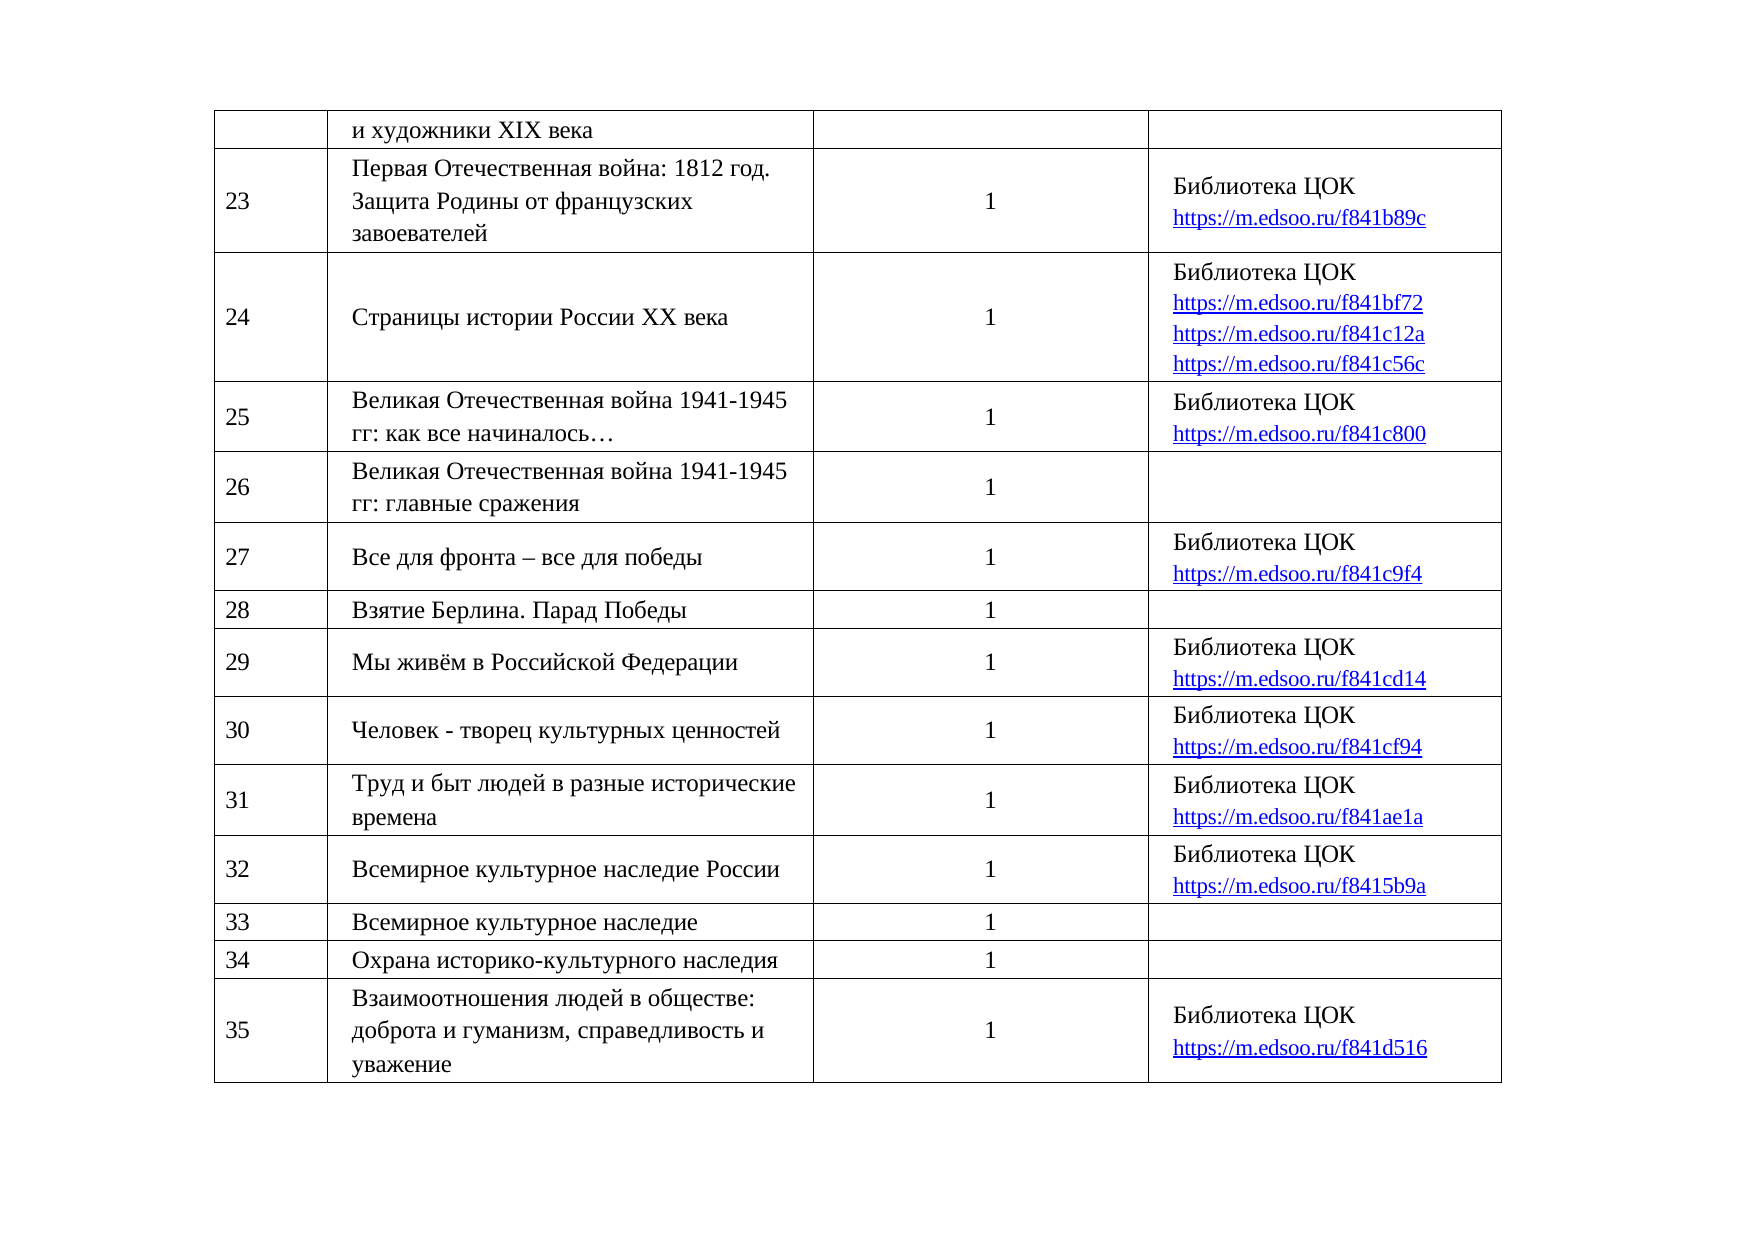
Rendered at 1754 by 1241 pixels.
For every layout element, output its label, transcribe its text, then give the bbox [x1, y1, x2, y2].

table_cell Библиотека ЦОК https://m.edsoo.ru/f841d516 [1149, 979, 1501, 1081]
table_cell 24 [215, 253, 327, 381]
table_cell 1 [814, 523, 1148, 590]
table_cell 34 [215, 941, 327, 978]
table_cell Всемирное культурное наследие России [328, 836, 813, 902]
table_cell 26 [215, 452, 327, 522]
table_cell Библиотека ЦОК https://m.edsoo.ru/f8415b9a [1149, 836, 1501, 902]
table_cell 1 [814, 253, 1148, 381]
table_cell Библиотека ЦОК https://m.edsoo.ru/f841b89c [1149, 149, 1501, 252]
table_cell 1 [814, 979, 1148, 1081]
table_cell Библиотека ЦОК https://m.edsoo.ru/f841ae1a [1149, 765, 1501, 834]
table_cell 29 [215, 629, 327, 696]
table_cell Охрана историко-культурного наследия [328, 941, 813, 978]
table_cell Библиотека ЦОК https://m.edsoo.ru/f841c9f4 [1149, 523, 1501, 590]
table_cell [1149, 941, 1501, 978]
table_cell Великая Отечественная война 1941-1945 гг: как все начиналось… [328, 382, 813, 451]
table_cell 1 [814, 452, 1148, 522]
table_cell 1 [814, 591, 1148, 628]
table_cell [1149, 904, 1501, 940]
table_cell 1 [814, 149, 1148, 252]
table_cell 1 [814, 941, 1148, 978]
table_cell Библиотека ЦОК https://m.edsoo.ru/f841bf72 https://m.edsoo.ru/f841c12a https://m.edsoo.ru/f841c56c [1149, 253, 1501, 381]
table_cell Человек - творец культурных ценностей [328, 697, 813, 763]
table_cell Взаимоотношения людей в обществе: доброта и гуманизм, справедливость и уважение [328, 979, 813, 1081]
table_header и художники XIX века [328, 111, 813, 148]
table_cell 33 [215, 904, 327, 940]
table_cell Труд и быт людей в разные исторические времена [328, 765, 813, 834]
table_cell 1 [814, 904, 1148, 940]
table_cell 28 [215, 591, 327, 628]
table_cell 27 [215, 523, 327, 590]
table_cell 35 [215, 979, 327, 1081]
table_cell 23 [215, 149, 327, 252]
table_cell Все для фронта – все для победы [328, 523, 813, 590]
table_cell 31 [215, 765, 327, 834]
table_header [1149, 111, 1501, 148]
table_cell Библиотека ЦОК https://m.edsoo.ru/f841cf94 [1149, 697, 1501, 763]
table_header [814, 111, 1148, 148]
table_cell Мы живём в Российской Федерации [328, 629, 813, 696]
table_cell 1 [814, 382, 1148, 451]
table_cell 1 [814, 836, 1148, 902]
table_cell Первая Отечественная война: 1812 год. Защита Родины от французских завоевателей [328, 149, 813, 252]
table_cell 1 [814, 629, 1148, 696]
table_cell Великая Отечественная война 1941-1945 гг: главные сражения [328, 452, 813, 522]
table_header [215, 111, 327, 148]
table_cell 1 [814, 765, 1148, 834]
table_cell 1 [814, 697, 1148, 763]
table_cell Всемирное культурное наследие [328, 904, 813, 940]
table_cell 25 [215, 382, 327, 451]
table_cell 32 [215, 836, 327, 902]
table_cell [1149, 591, 1501, 628]
table_cell [1149, 452, 1501, 522]
table_cell Взятие Берлина. Парад Победы [328, 591, 813, 628]
table_cell Страницы истории России ХХ века [328, 253, 813, 381]
table_cell 30 [215, 697, 327, 763]
table_cell Библиотека ЦОК https://m.edsoo.ru/f841cd14 [1149, 629, 1501, 696]
table_cell Библиотека ЦОК https://m.edsoo.ru/f841c800 [1149, 382, 1501, 451]
